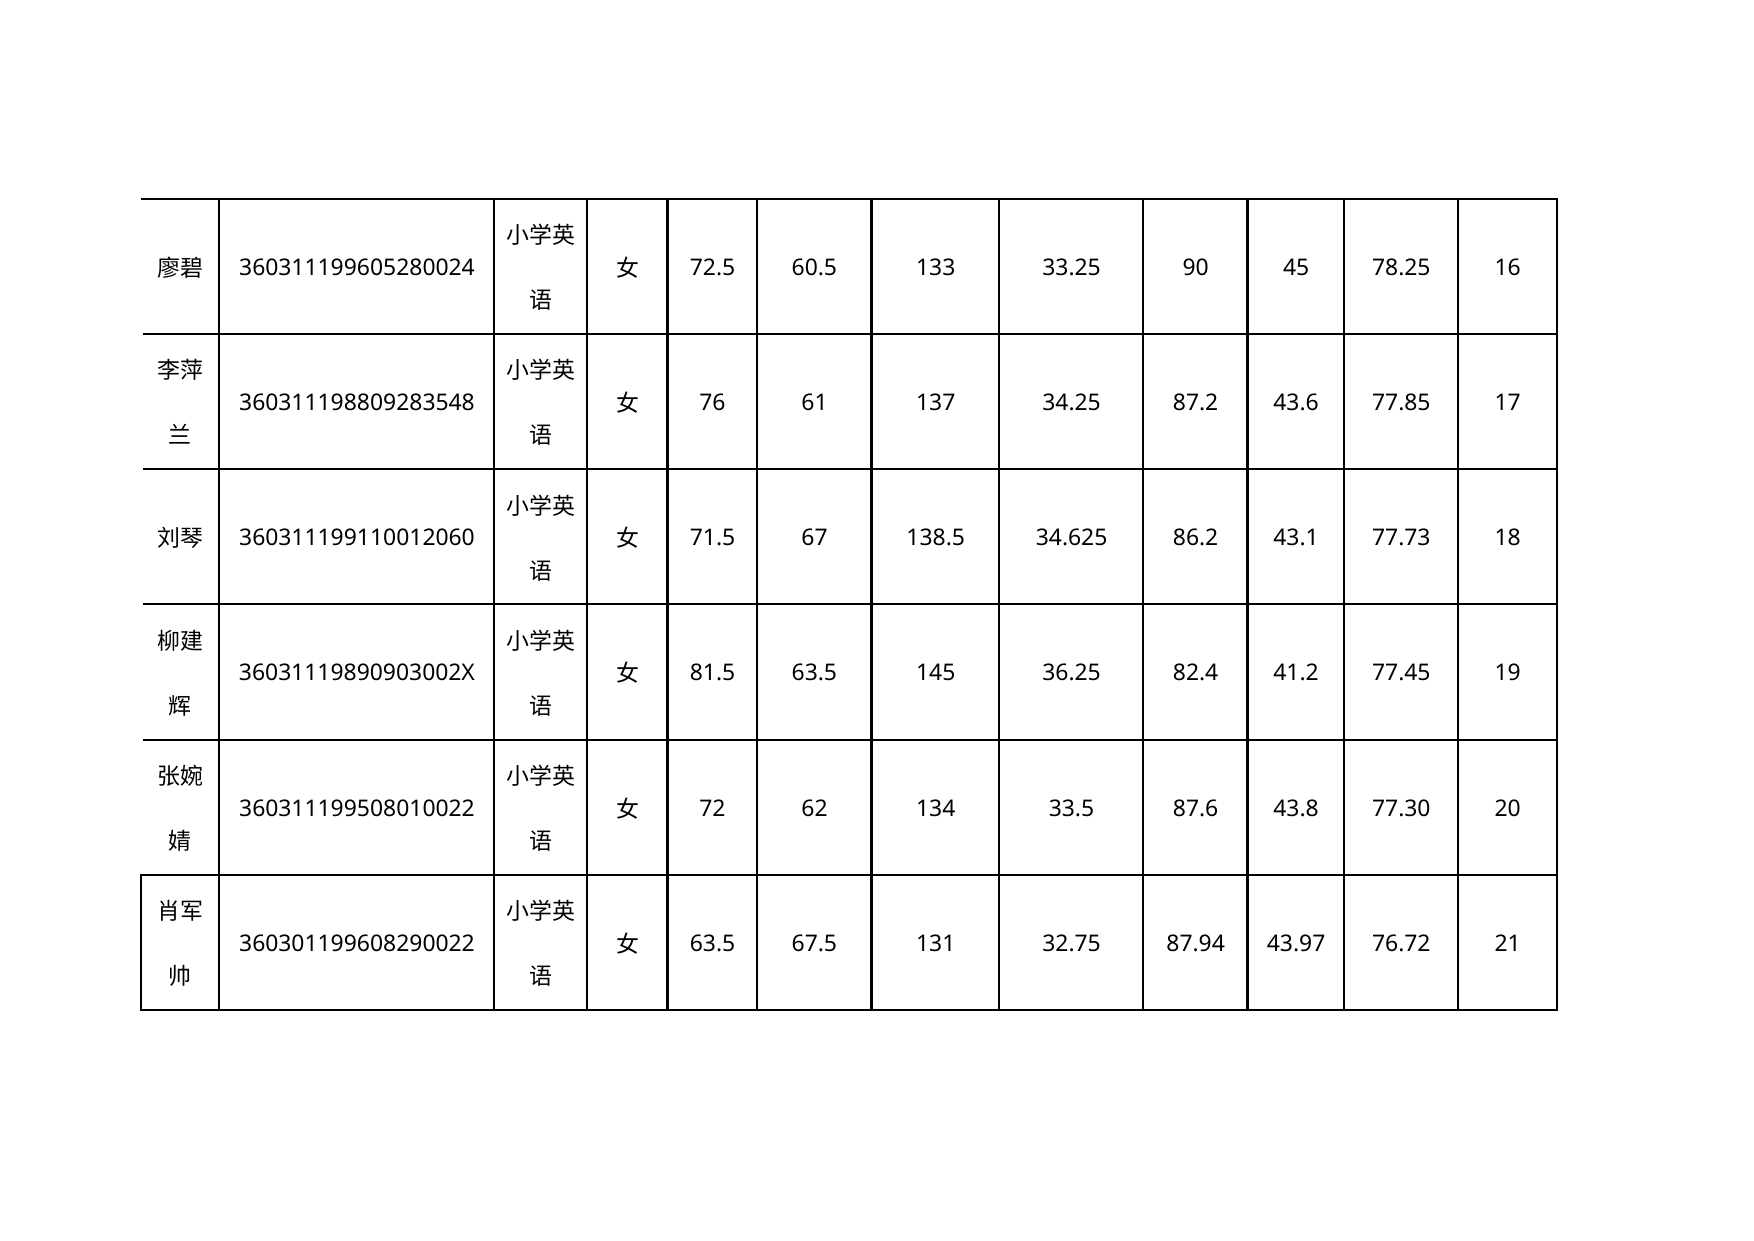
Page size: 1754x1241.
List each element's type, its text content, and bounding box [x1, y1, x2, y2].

table_cell 小学英语 [495, 470, 586, 603]
table_cell 360311199605280024 [220, 200, 493, 333]
table_cell 72 [669, 741, 756, 874]
table_cell 小学英语 [495, 200, 586, 333]
table_cell 86.2 [1144, 470, 1246, 603]
table_cell 34.625 [1000, 470, 1142, 603]
table_cell 小学英语 [495, 605, 586, 738]
table_cell 41.2 [1249, 605, 1343, 738]
table_cell 61 [758, 335, 870, 468]
table_cell 145 [873, 605, 998, 738]
table_cell 廖碧 [141, 200, 218, 333]
table_cell 小学英语 [495, 876, 586, 1009]
table_cell 360311198809283548 [220, 335, 493, 468]
table_cell 77.45 [1345, 605, 1457, 738]
table_cell 360301199608290022 [220, 876, 493, 1009]
table_cell 34.25 [1000, 335, 1142, 468]
table_cell 17 [1459, 335, 1556, 468]
table_cell 刘琴 [141, 468, 218, 603]
table_cell 90 [1144, 200, 1246, 333]
table_cell 60.5 [758, 200, 870, 333]
table_cell 77.30 [1345, 741, 1457, 874]
table_cell 16 [1459, 200, 1556, 333]
table_cell 小学英语 [495, 741, 586, 874]
table_cell 33.25 [1000, 200, 1142, 333]
table_cell 女 [588, 741, 666, 874]
table_cell 133 [873, 200, 998, 333]
table_cell 李萍兰 [141, 333, 218, 468]
table_cell 32.75 [1000, 876, 1142, 1009]
table_cell 43.6 [1249, 335, 1343, 468]
table_cell 72.5 [669, 200, 756, 333]
table_cell 87.2 [1144, 335, 1246, 468]
table_cell 360311199110012060 [220, 470, 493, 603]
table_cell 43.97 [1249, 876, 1343, 1009]
table_cell 62 [758, 741, 870, 874]
table_cell 134 [873, 741, 998, 874]
table_cell 21 [1459, 876, 1556, 1009]
table_cell 43.8 [1249, 741, 1343, 874]
table_cell 63.5 [758, 605, 870, 738]
table_cell 87.6 [1144, 741, 1246, 874]
table_cell 82.4 [1144, 605, 1246, 738]
table_cell 女 [588, 200, 666, 333]
table_cell 77.73 [1345, 470, 1457, 603]
table_cell 18 [1459, 470, 1556, 603]
table_cell 87.94 [1144, 876, 1246, 1009]
table_cell 137 [873, 335, 998, 468]
table_cell 63.5 [669, 876, 756, 1009]
table_cell 19 [1459, 605, 1556, 738]
table_cell 71.5 [669, 470, 756, 603]
table_cell 20 [1459, 741, 1556, 874]
table_cell 138.5 [873, 470, 998, 603]
table_cell 67.5 [758, 876, 870, 1009]
table_cell 36031119890903002X [220, 605, 493, 738]
table_cell 女 [588, 470, 666, 603]
table_cell 76 [669, 335, 756, 468]
table_cell 肖军帅 [142, 876, 218, 1009]
table_cell 36.25 [1000, 605, 1142, 738]
table_cell 女 [588, 876, 666, 1009]
table_cell 76.72 [1345, 876, 1457, 1009]
table_cell 81.5 [669, 605, 756, 738]
table_cell 78.25 [1345, 200, 1457, 333]
table_cell 女 [588, 605, 666, 738]
table_cell 43.1 [1249, 470, 1343, 603]
table_cell 张婉婧 [141, 739, 218, 874]
table_cell 77.85 [1345, 335, 1457, 468]
table_cell 67 [758, 470, 870, 603]
table_cell 360311199508010022 [220, 741, 493, 874]
table_cell 45 [1249, 200, 1343, 333]
table_cell 131 [873, 876, 998, 1009]
table_cell 柳建辉 [141, 603, 218, 738]
table_cell 33.5 [1000, 741, 1142, 874]
table_cell 女 [588, 335, 666, 468]
table_cell 小学英语 [495, 335, 586, 468]
